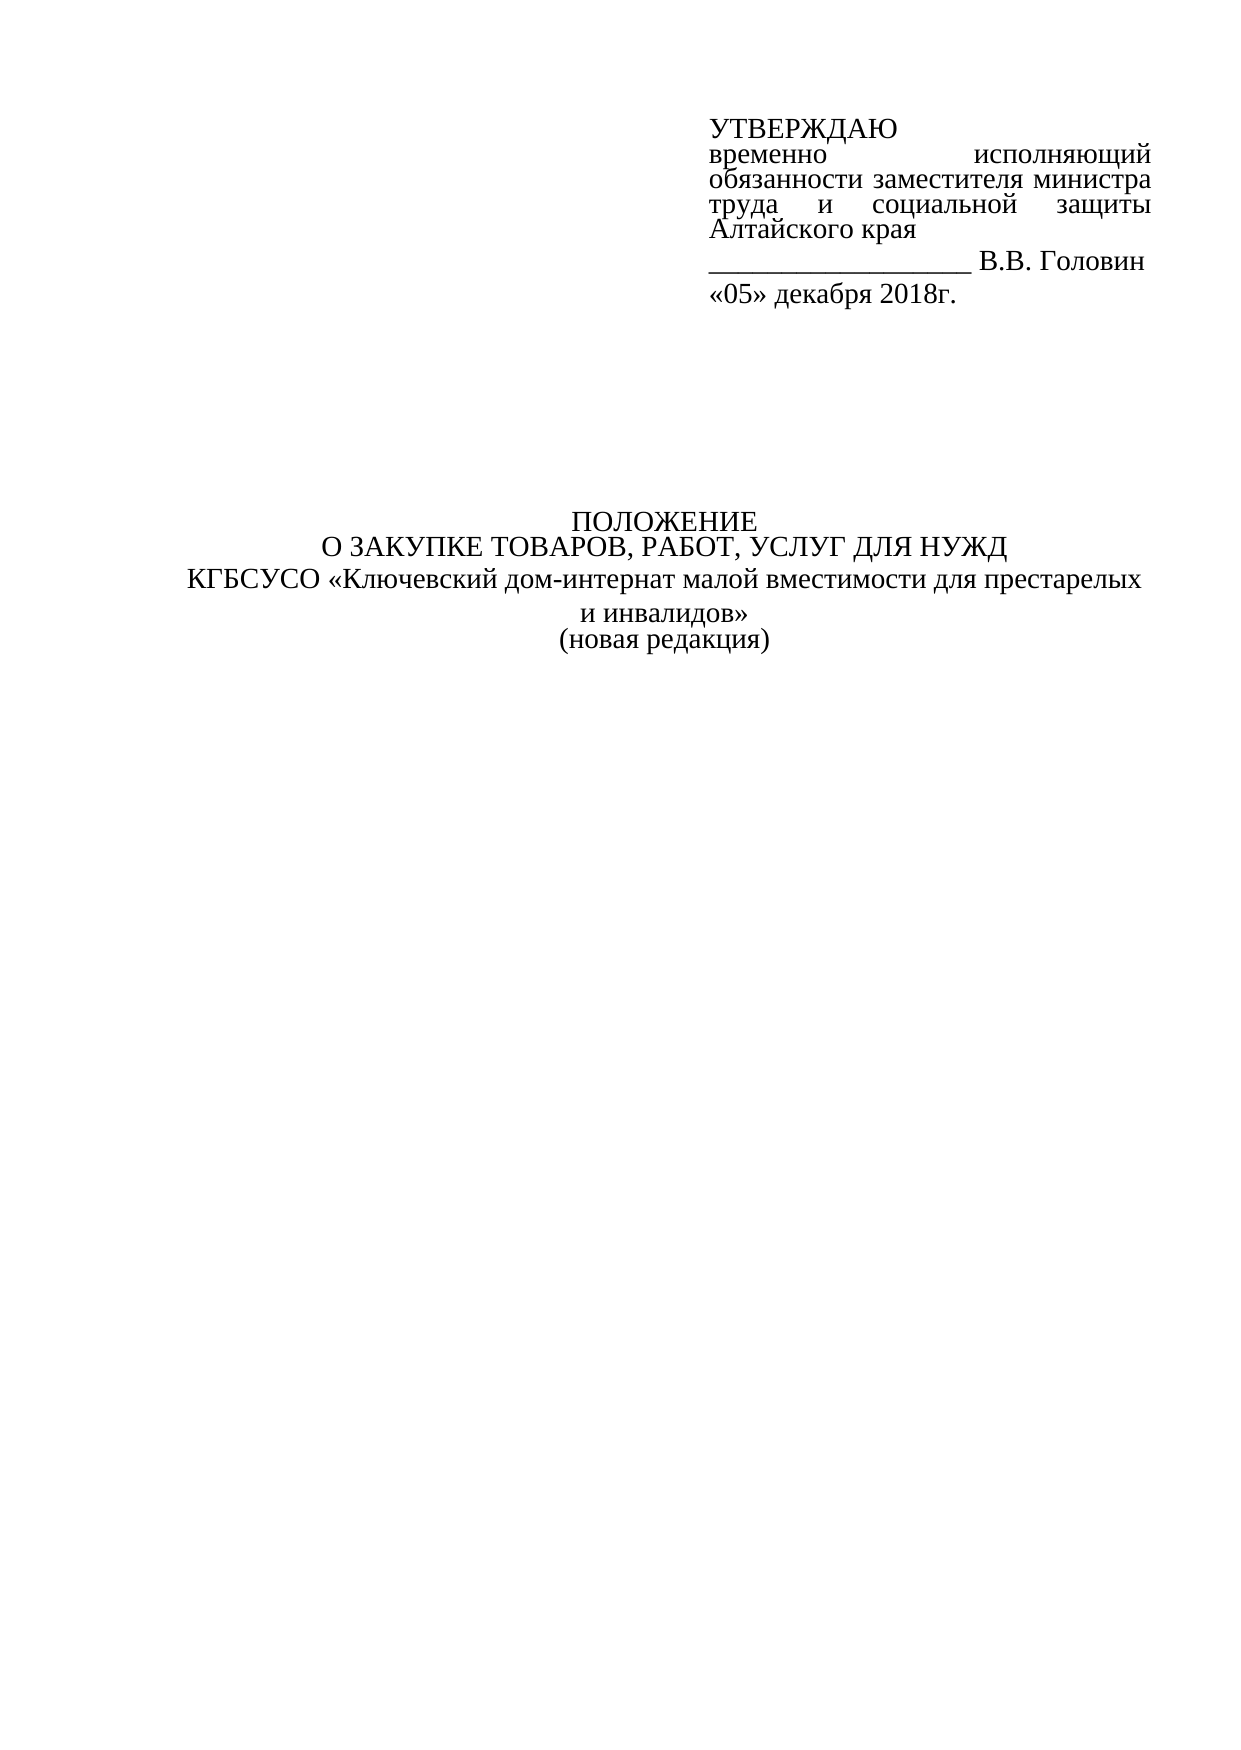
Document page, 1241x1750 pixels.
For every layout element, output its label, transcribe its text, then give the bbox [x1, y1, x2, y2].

text КГБСУСО «Ключевский дом-интернат малой вместимости для престарелых и инвалидов» [177, 561, 1152, 628]
text УТВЕРЖДАЮ [709, 118, 1152, 143]
text __________________ В.В. Головин [709, 243, 1152, 277]
text «05» декабря 2018г. [709, 277, 1152, 310]
text (новая редакция) [563, 628, 1152, 653]
text О ЗАКУПКЕ ТОВАРОВ, РАБОТ, УСЛУГ ДЛЯ НУЖД [177, 536, 1152, 561]
text (новая редакция) [177, 628, 566, 653]
text временно исполняющий обязанности заместителя министра труда и социальной защиты Алтайского края [709, 143, 1152, 243]
text ПОЛОЖЕНИЕ [177, 511, 1152, 536]
